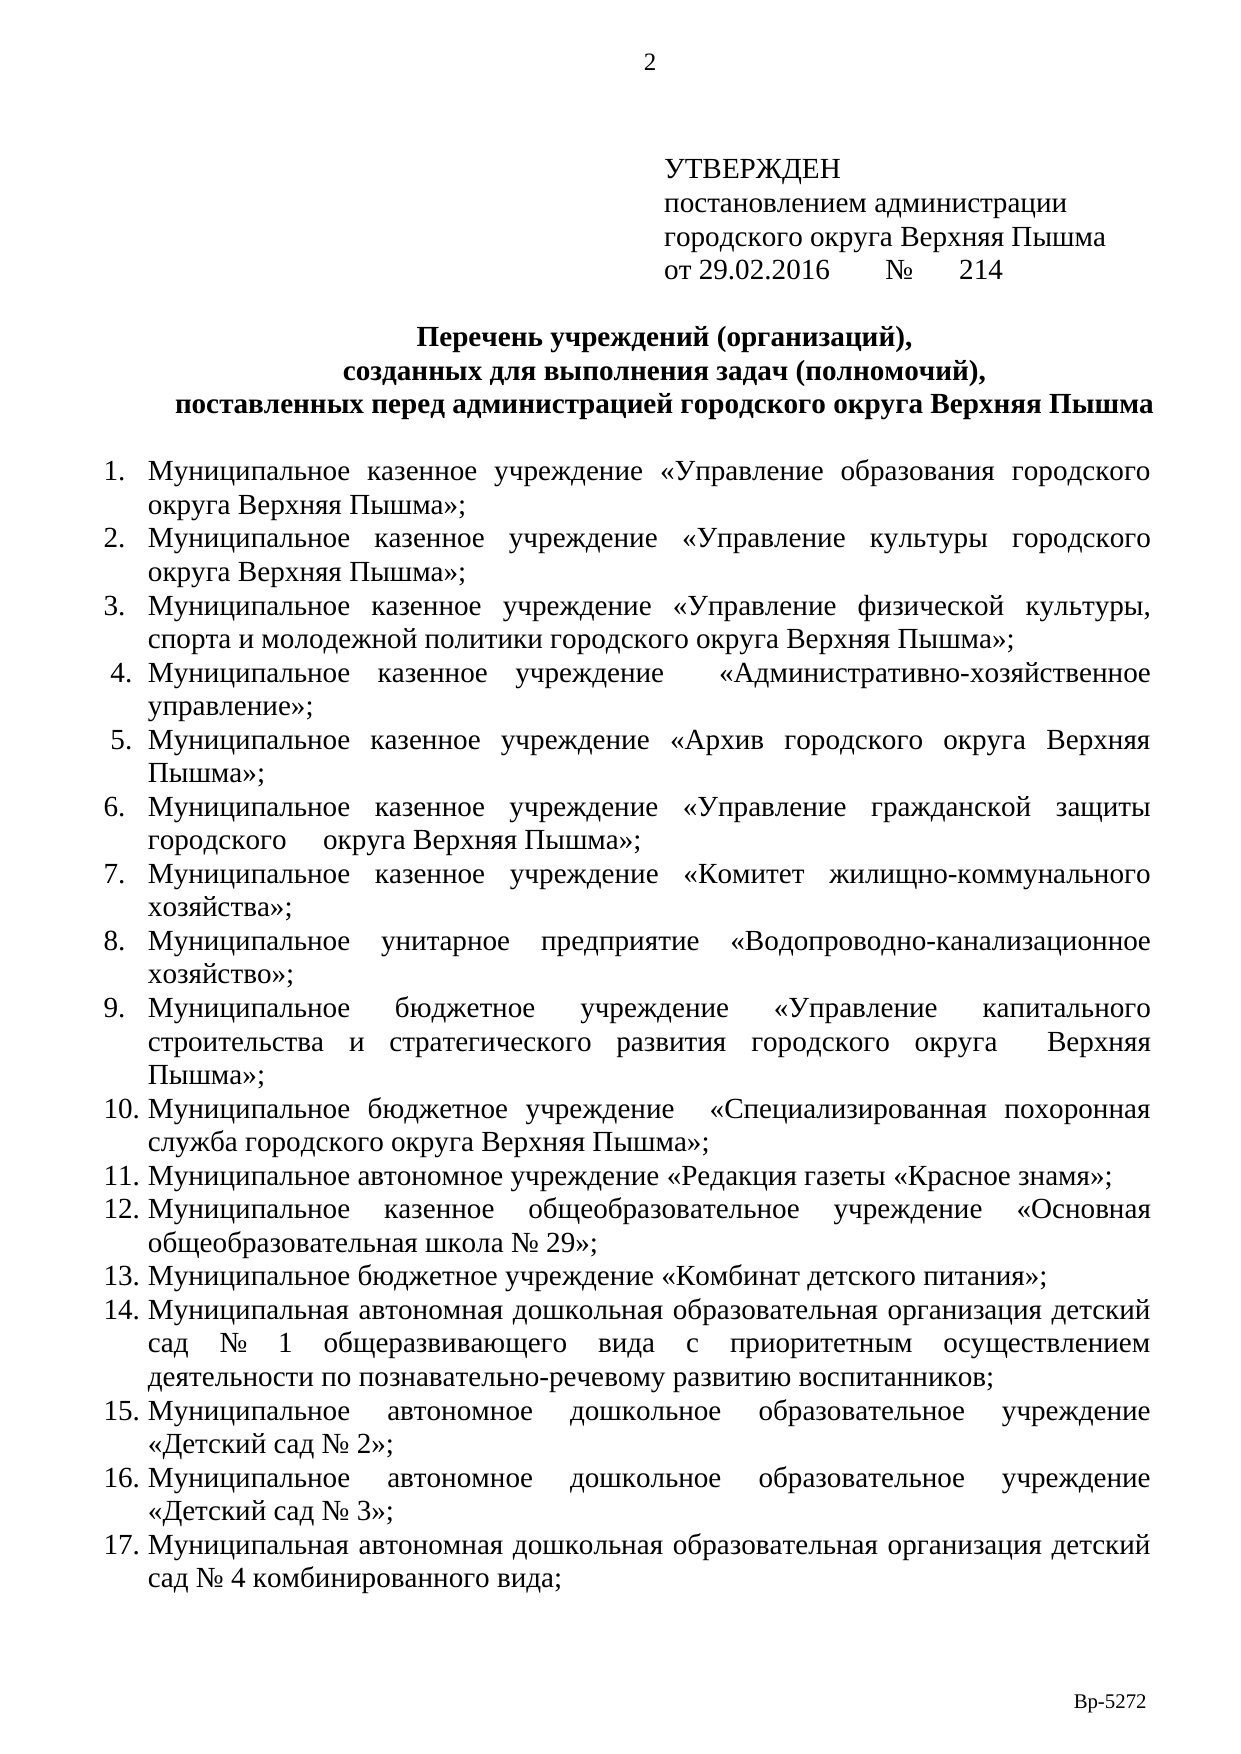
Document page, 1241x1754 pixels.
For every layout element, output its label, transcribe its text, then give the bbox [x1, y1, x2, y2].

list Муниципальное казенное учреждение «Управление культуры городского округа Верхняя Пышма»; [103, 521, 1152, 588]
list Муниципальное бюджетное учреждение «Управление капитального строительства и стратегического развития городского округа Верхняя Пышма»; [103, 990, 1152, 1091]
list Муниципальное казенное учреждение «Архив городского округа Верхняя Пышма»; [110, 722, 1152, 789]
text поставленных перед администрацией городского округа Верхняя Пышма [148, 386, 1181, 420]
text постановлением администрации [590, 185, 1152, 219]
list Муниципальное автономное дошкольное образовательное учреждение «Детский сад № 3»; [103, 1460, 1152, 1527]
list Муниципальная автономная дошкольная образовательная организация детский сад № 1 общеразвивающего вида с приоритетным осуществлением деятельности по познавательно-речевому развитию воспитанников; [103, 1292, 1152, 1393]
list Муниципальное казенное учреждение «Административно-хозяйственное управление»; [110, 655, 1152, 722]
list Муниципальная автономная дошкольная образовательная организация детский сад № 4 комбинированного вида; [103, 1527, 1152, 1594]
text Перечень учреждений (организаций), [148, 319, 1181, 353]
list Муниципальное казенное общеобразовательное учреждение «Основная общеобразовательная школа № 29»; [103, 1191, 1152, 1258]
list Муниципальное бюджетное учреждение «Комбинат детского питания»; [103, 1258, 1152, 1292]
text созданных для выполнения задач (полномочий), [148, 353, 1181, 386]
list Муниципальное казенное учреждение «Комитет жилищно-коммунального хозяйства»; [103, 856, 1152, 923]
text от 29.02.2016 № 214 [590, 252, 1152, 286]
list Муниципальное бюджетное учреждение «Специализированная похоронная служба городского округа Верхняя Пышма»; [103, 1091, 1152, 1158]
text УТВЕРЖДЕН [590, 152, 1152, 185]
list Муниципальное казенное учреждение «Управление гражданской защиты городского округа Верхняя Пышма»; [103, 789, 1152, 856]
list Муниципальное казенное учреждение «Управление образования городского округа Верхняя Пышма»; [103, 453, 1152, 521]
list Муниципальное автономное учреждение «Редакция газеты «Красное знамя»; [103, 1158, 1152, 1191]
list Муниципальное автономное дошкольное образовательное учреждение «Детский сад № 2»; [103, 1393, 1152, 1460]
text городского округа Верхняя Пышма [664, 219, 1152, 252]
list Муниципальное казенное учреждение «Управление физической культуры, спорта и молодежной политики городского округа Верхняя Пышма»; [103, 588, 1152, 655]
list Муниципальное унитарное предприятие «Водопроводно-канализационное хозяйство»; [103, 923, 1152, 990]
